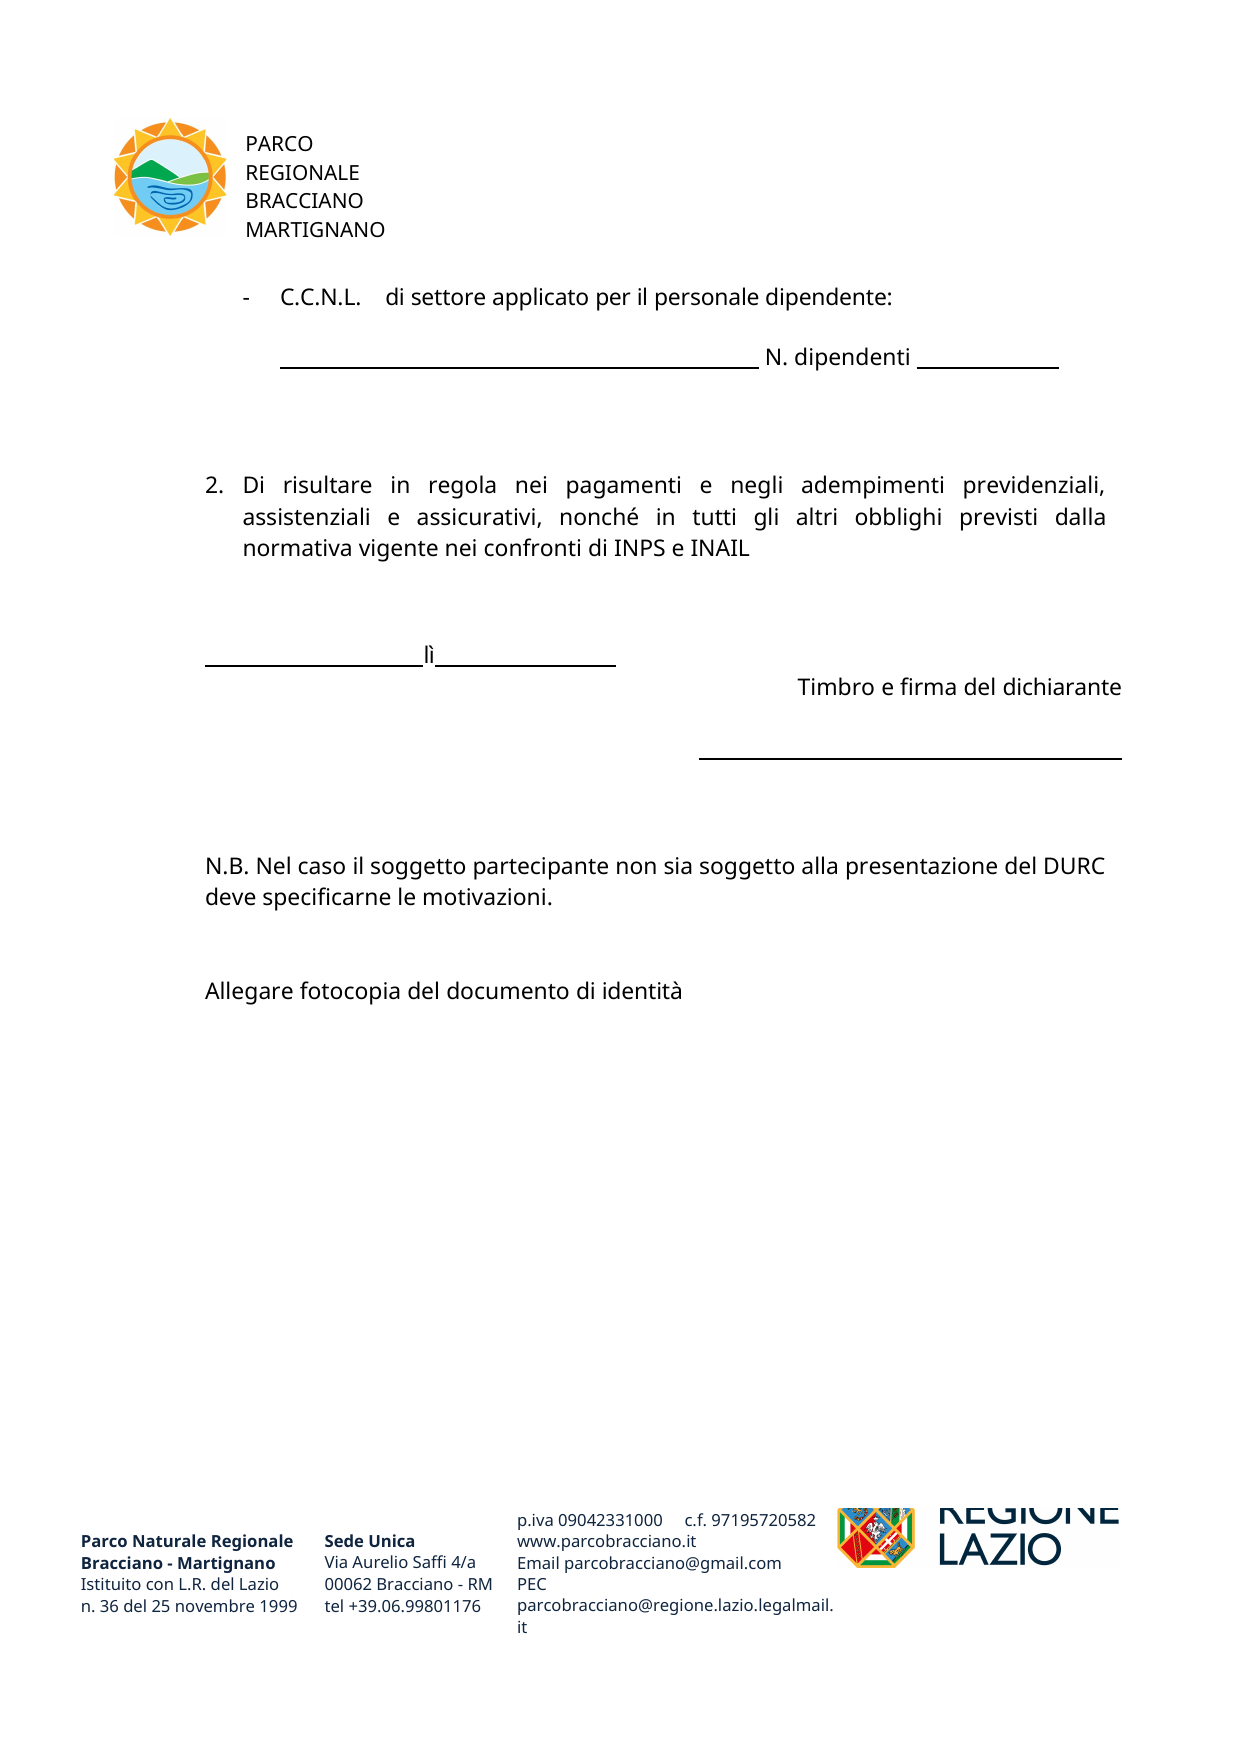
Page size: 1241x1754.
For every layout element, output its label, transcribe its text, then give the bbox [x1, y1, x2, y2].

picture [113, 118, 227, 236]
text lì [205, 639, 1122, 671]
text Allegare fotocopia del documento di identità [205, 975, 1122, 1006]
text Timbro e firma del dichiarante [797, 671, 1122, 702]
list C.C.N.L. di settore applicato per il personale dipendente: [242, 281, 1106, 312]
picture [837, 1508, 1119, 1568]
list Di risultare in regola nei pagamenti e negli adempimenti previdenziali, assistenziali e assicurativi, nonché in tutti gli altri obblighi previsti dalla normativa vigente nei confronti di INPS e INAIL [205, 469, 1106, 563]
text N.B. Nel caso il soggetto partecipante non sia soggetto alla presentazione del DURC deve specificarne le motivazioni. [205, 850, 1122, 912]
text N. dipendenti [280, 341, 1106, 373]
